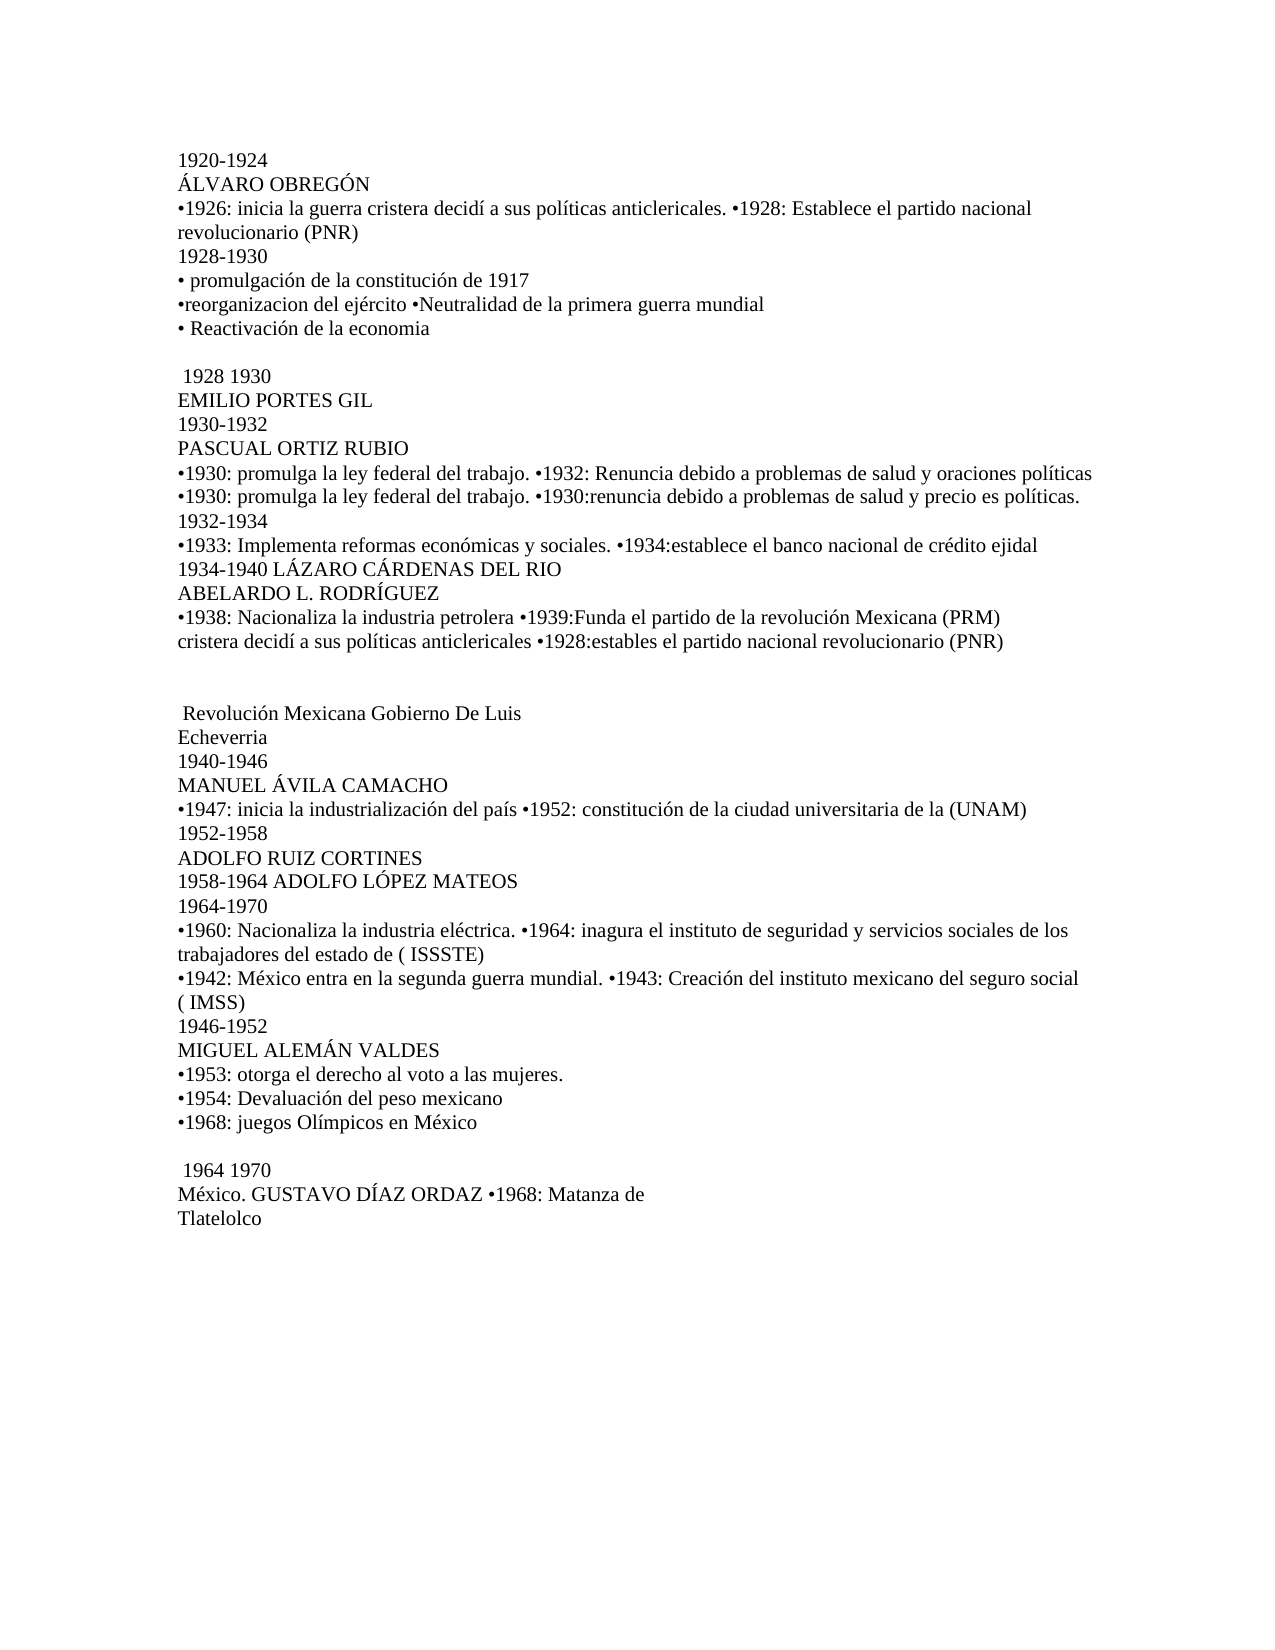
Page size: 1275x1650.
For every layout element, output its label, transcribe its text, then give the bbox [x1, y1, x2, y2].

text •1942: México entra en la segunda guerra mundial. •1943: Creación del instituto mexicano del seguro social ( IMSS) [177, 966, 1098, 1014]
text •1960: Nacionaliza la industria eléctrica. •1964: inagura el instituto de seguridad y servicios sociales de los trabajadores del estado de ( ISSSTE) [177, 918, 1098, 966]
text •1930: promulga la ley federal del trabajo. •1932: Renuncia debido a problemas de salud y oraciones políticas •1930: promulga la ley federal del trabajo. •1930:renuncia debido a problemas de salud y precio es políticas. [177, 460, 1098, 508]
text 1964 1970 [177, 1158, 1098, 1182]
text ADOLFO RUIZ CORTINES [177, 845, 1098, 869]
text MIGUEL ALEMÁN VALDES [177, 1038, 1098, 1062]
text cristera decidí a sus políticas anticlericales •1928:estables el partido nacional revolucionario (PNR) [177, 629, 1098, 653]
text • promulgación de la constitución de 1917 [177, 268, 1098, 292]
text •1953: otorga el derecho al voto a las mujeres. [177, 1062, 1098, 1086]
text ÁLVARO OBREGÓN [177, 172, 1098, 196]
text EMILIO PORTES GIL [177, 388, 1098, 412]
text 1946-1952 [177, 1014, 1098, 1038]
text •1938: Nacionaliza la industria petrolera •1939:Funda el partido de la revolución Mexicana (PRM) [177, 605, 1098, 629]
text 1952-1958 [177, 821, 1098, 845]
text Echeverria [177, 725, 1098, 749]
text 1934-1940 LÁZARO CÁRDENAS DEL RIO [177, 557, 1098, 581]
text 1928-1930 [177, 244, 1098, 268]
text •reorganizacion del ejército •Neutralidad de la primera guerra mundial [177, 292, 1098, 316]
text 1958-1964 ADOLFO LÓPEZ MATEOS [177, 869, 1098, 893]
text 1928 1930 [177, 364, 1098, 388]
text Revolución Mexicana Gobierno De Luis [177, 701, 1098, 725]
text ABELARDO L. RODRÍGUEZ [177, 581, 1098, 605]
text 1930-1932 [177, 412, 1098, 436]
text México. GUSTAVO DÍAZ ORDAZ •1968: Matanza de [177, 1182, 1098, 1206]
text •1947: inicia la industrialización del país •1952: constitución de la ciudad universitaria de la (UNAM) [177, 797, 1098, 821]
text •1933: Implementa reformas económicas y sociales. •1934:establece el banco nacional de crédito ejidal [177, 533, 1098, 557]
text 1964-1970 [177, 893, 1098, 918]
text •1926: inicia la guerra cristera decidí a sus políticas anticlericales. •1928: Establece el partido nacional revolucionario (PNR) [177, 196, 1098, 244]
text 1932-1934 [177, 508, 1098, 533]
text • Reactivación de la economia [177, 316, 1098, 340]
text PASCUAL ORTIZ RUBIO [177, 436, 1098, 460]
text •1954: Devaluación del peso mexicano [177, 1086, 1098, 1110]
text 1940-1946 [177, 749, 1098, 773]
text 1920-1924 [177, 148, 1098, 172]
text MANUEL ÁVILA CAMACHO [177, 773, 1098, 797]
text •1968: juegos Olímpicos en México [177, 1110, 1098, 1134]
text Tlatelolco [177, 1206, 1098, 1230]
